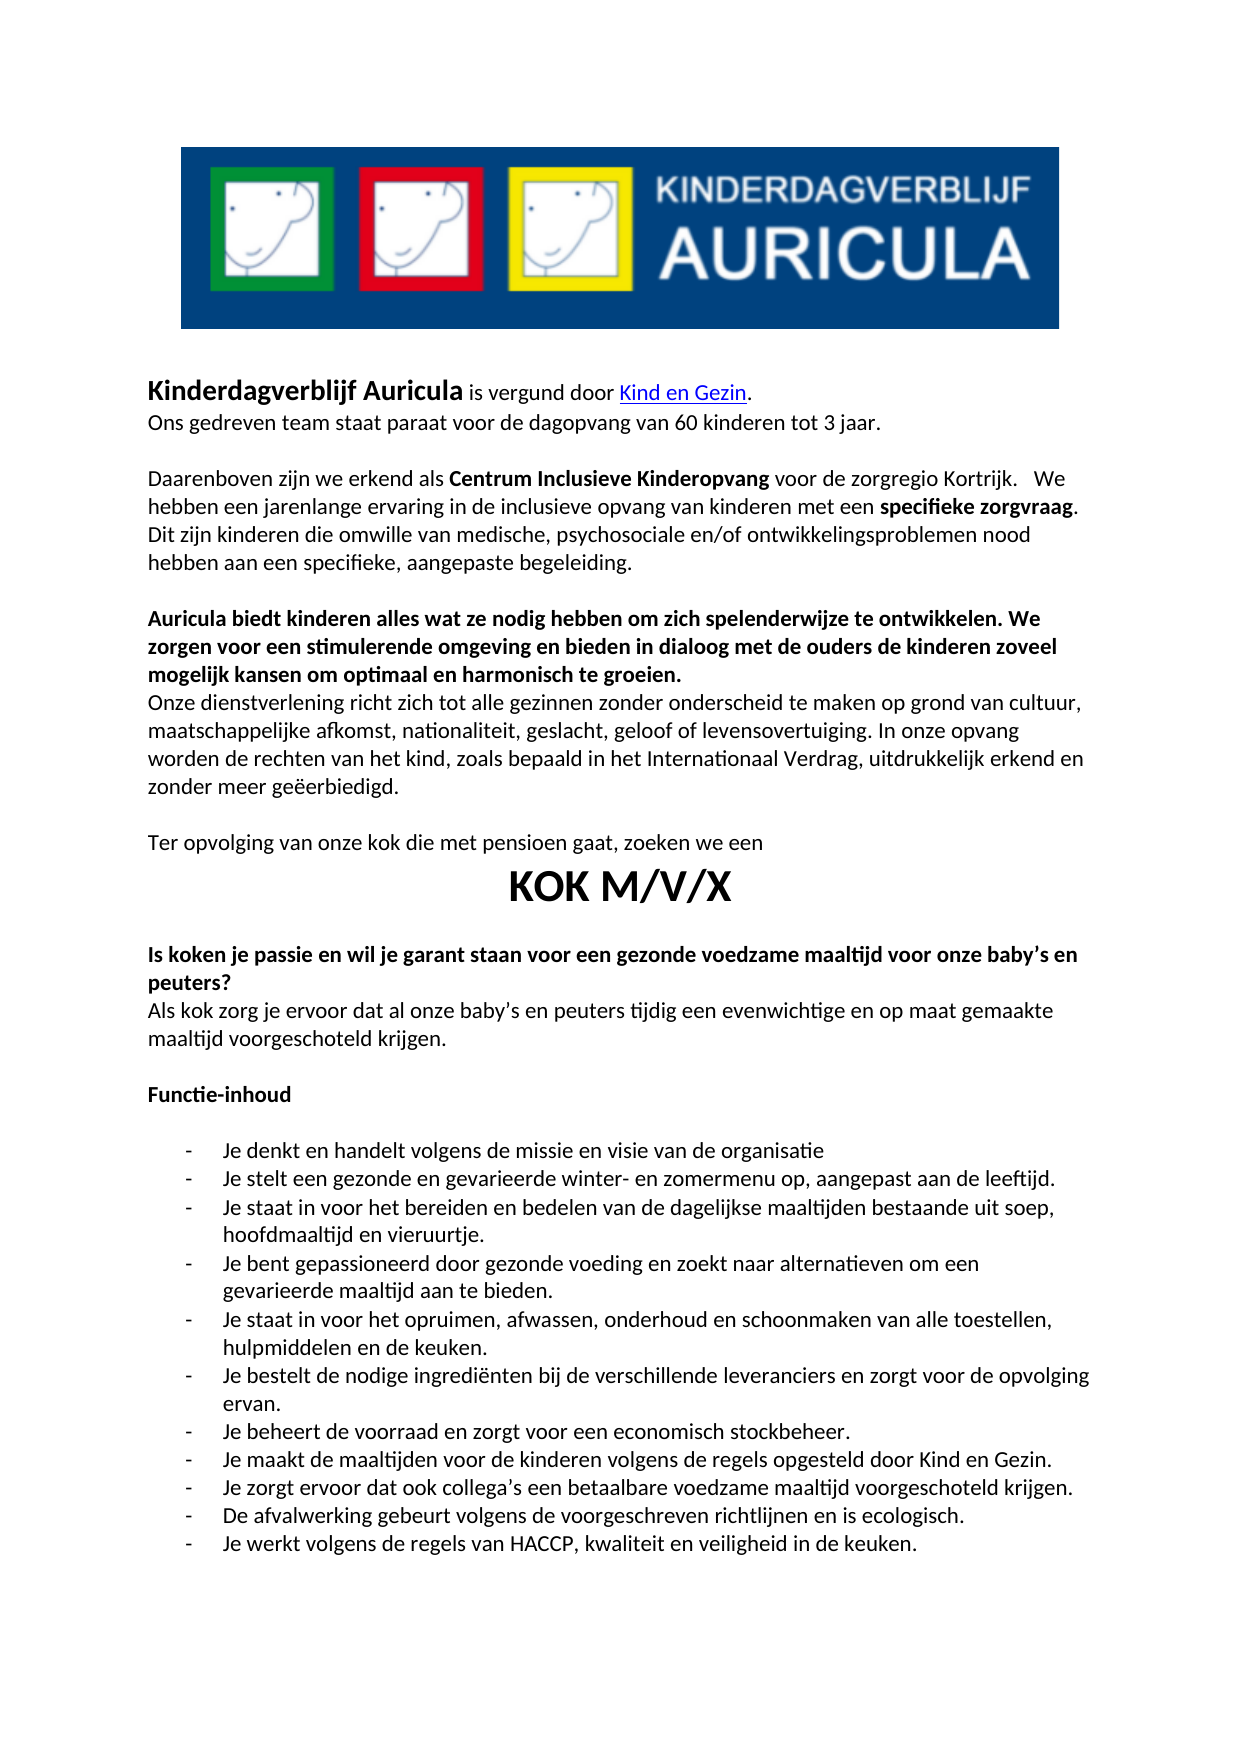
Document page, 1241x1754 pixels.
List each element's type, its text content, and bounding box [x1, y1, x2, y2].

text Ter opvolging van onze kok die met pensioen gaat, zoeken we een [148, 828, 1093, 856]
text Is koken je passie en wil je garant staan voor een gezonde voedzame maaltijd voor onze baby’s en peuters? [148, 940, 1093, 996]
text Functie-inhoud [148, 1081, 1093, 1108]
text Kinderdagverblijf Auricula is vergund door Kind en Gezin. [148, 372, 1093, 408]
list Je staat in voor het opruimen, afwassen, onderhoud en schoonmaken van alle toestellen, hulpmiddelen en de keuken. [185, 1305, 1093, 1361]
picture [181, 147, 1060, 329]
list Je maakt de maaltijden voor de kinderen volgens de regels opgesteld door Kind en Gezin. [185, 1445, 1093, 1473]
text Auricula biedt kinderen alles wat ze nodig hebben om zich spelenderwijze te ontwikkelen. We zorgen voor een stimulerende omgeving en bieden in dialoog met de ouders de kinderen zoveel mogelijk kansen om optimaal en harmonisch te groeien. [148, 604, 1093, 688]
list Je bent gepassioneerd door gezonde voeding en zoekt naar alternatieven om een gevarieerde maaltijd aan te bieden. [185, 1249, 1093, 1305]
text Ons gedreven team staat paraat voor de dagopvang van 60 kinderen tot 3 jaar. [148, 408, 1093, 436]
list Je denkt en handelt volgens de missie en visie van de organisatie [185, 1137, 1093, 1164]
list Je bestelt de nodige ingrediënten bij de verschillende leveranciers en zorgt voor de opvolging ervan. [185, 1361, 1093, 1417]
list Je staat in voor het bereiden en bedelen van de dagelijkse maaltijden bestaande uit soep, hoofdmaaltijd en vieruurtje. [185, 1193, 1093, 1249]
list De afvalwerking gebeurt volgens de voorgeschreven richtlijnen en is ecologisch. [185, 1501, 1093, 1529]
list Je stelt een gezonde en gevarieerde winter- en zomermenu op, aangepast aan de leeftijd. [185, 1164, 1093, 1193]
list Je werkt volgens de regels van HACCP, kwaliteit en veiligheid in de keuken. [185, 1529, 1093, 1557]
text Daarenboven zijn we erkend als Centrum Inclusieve Kinderopvang voor de zorgregio Kortrijk. We hebben een jarenlange ervaring in de inclusieve opvang van kinderen met een specifieke zorgvraag. Dit zijn kinderen die omwille van medische, psychosociale en/of ontwikkelingsproblemen nood hebben aan een specifieke, aangepaste begeleiding. [148, 464, 1093, 576]
text KOK M/V/X [148, 856, 1093, 912]
text Onze dienstverlening richt zich tot alle gezinnen zonder onderscheid te maken op grond van cultuur, maatschappelijke afkomst, nationaliteit, geslacht, geloof of levensovertuiging. In onze opvang worden de rechten van het kind, zoals bepaald in het Internationaal Verdrag, uitdrukkelijk erkend en zonder meer geëerbiedigd. [148, 688, 1093, 800]
text Als kok zorg je ervoor dat al onze baby’s en peuters tijdig een evenwichtige en op maat gemaakte maaltijd voorgeschoteld krijgen. [148, 996, 1093, 1052]
list Je beheert de voorraad en zorgt voor een economisch stockbeheer. [185, 1417, 1093, 1445]
list Je zorgt ervoor dat ook collega’s een betaalbare voedzame maaltijd voorgeschoteld krijgen. [185, 1473, 1093, 1501]
